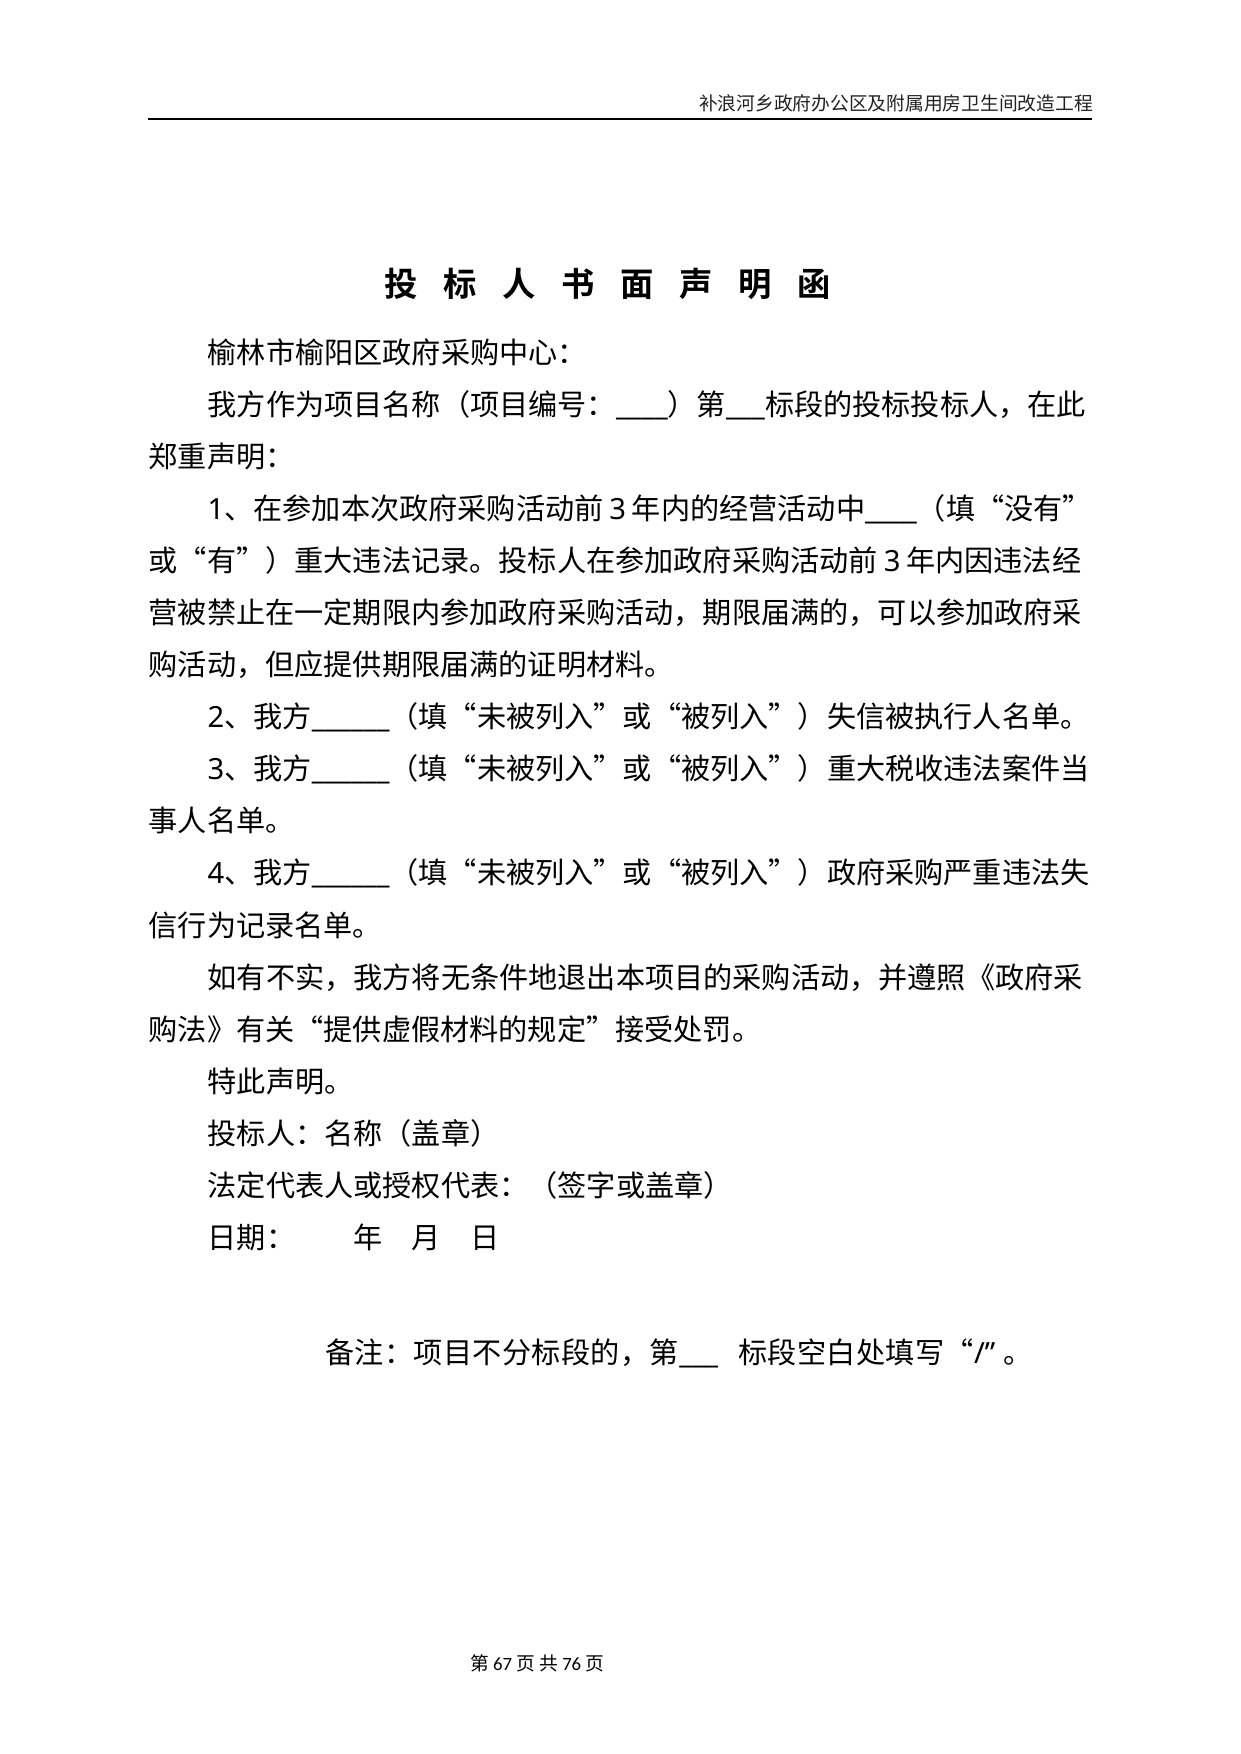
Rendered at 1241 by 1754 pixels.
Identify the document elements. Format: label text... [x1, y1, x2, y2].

text 4、我方______（填“未被列入”或“被列入”）政府采购严重违法失信行为记录名单。 [148, 842, 1092, 946]
text 法定代表人或授权代表：（签字或盖章） [148, 1155, 1092, 1207]
text 备注：项目不分标段的，第___标段空白处填写“/”。 [267, 1311, 1092, 1390]
text 投标人书面声明函 [148, 242, 1092, 321]
text 特此声明。 [148, 1051, 1092, 1103]
text 投标人：名称（盖章） [148, 1103, 1092, 1155]
text 2、我方______（填“未被列入”或“被列入”）失信被执行人名单。 [148, 686, 1092, 738]
text 日期： 年 月 日 [148, 1207, 1092, 1259]
text 3、我方______（填“未被列入”或“被列入”）重大税收违法案件当事人名单。 [148, 738, 1092, 842]
text 1、在参加本次政府采购活动前3年内的经营活动中____（填“没有”或“有”）重大违法记录。投标人在参加政府采购活动前3年内因违法经营被禁止在一定期限内参加政府采购活动，期限届满的，可以参加政府采购活动，但应提供期限届满的证明材料。 [148, 478, 1092, 686]
text 榆林市榆阳区政府采购中心： [148, 321, 1092, 373]
text 如有不实，我方将无条件地退出本项目的采购活动，并遵照《政府采购法》有关“提供虚假材料的规定”接受处罚。 [148, 946, 1092, 1051]
text 我方作为项目名称（项目编号：____）第___标段的投标投标人，在此郑重声明： [148, 373, 1092, 478]
